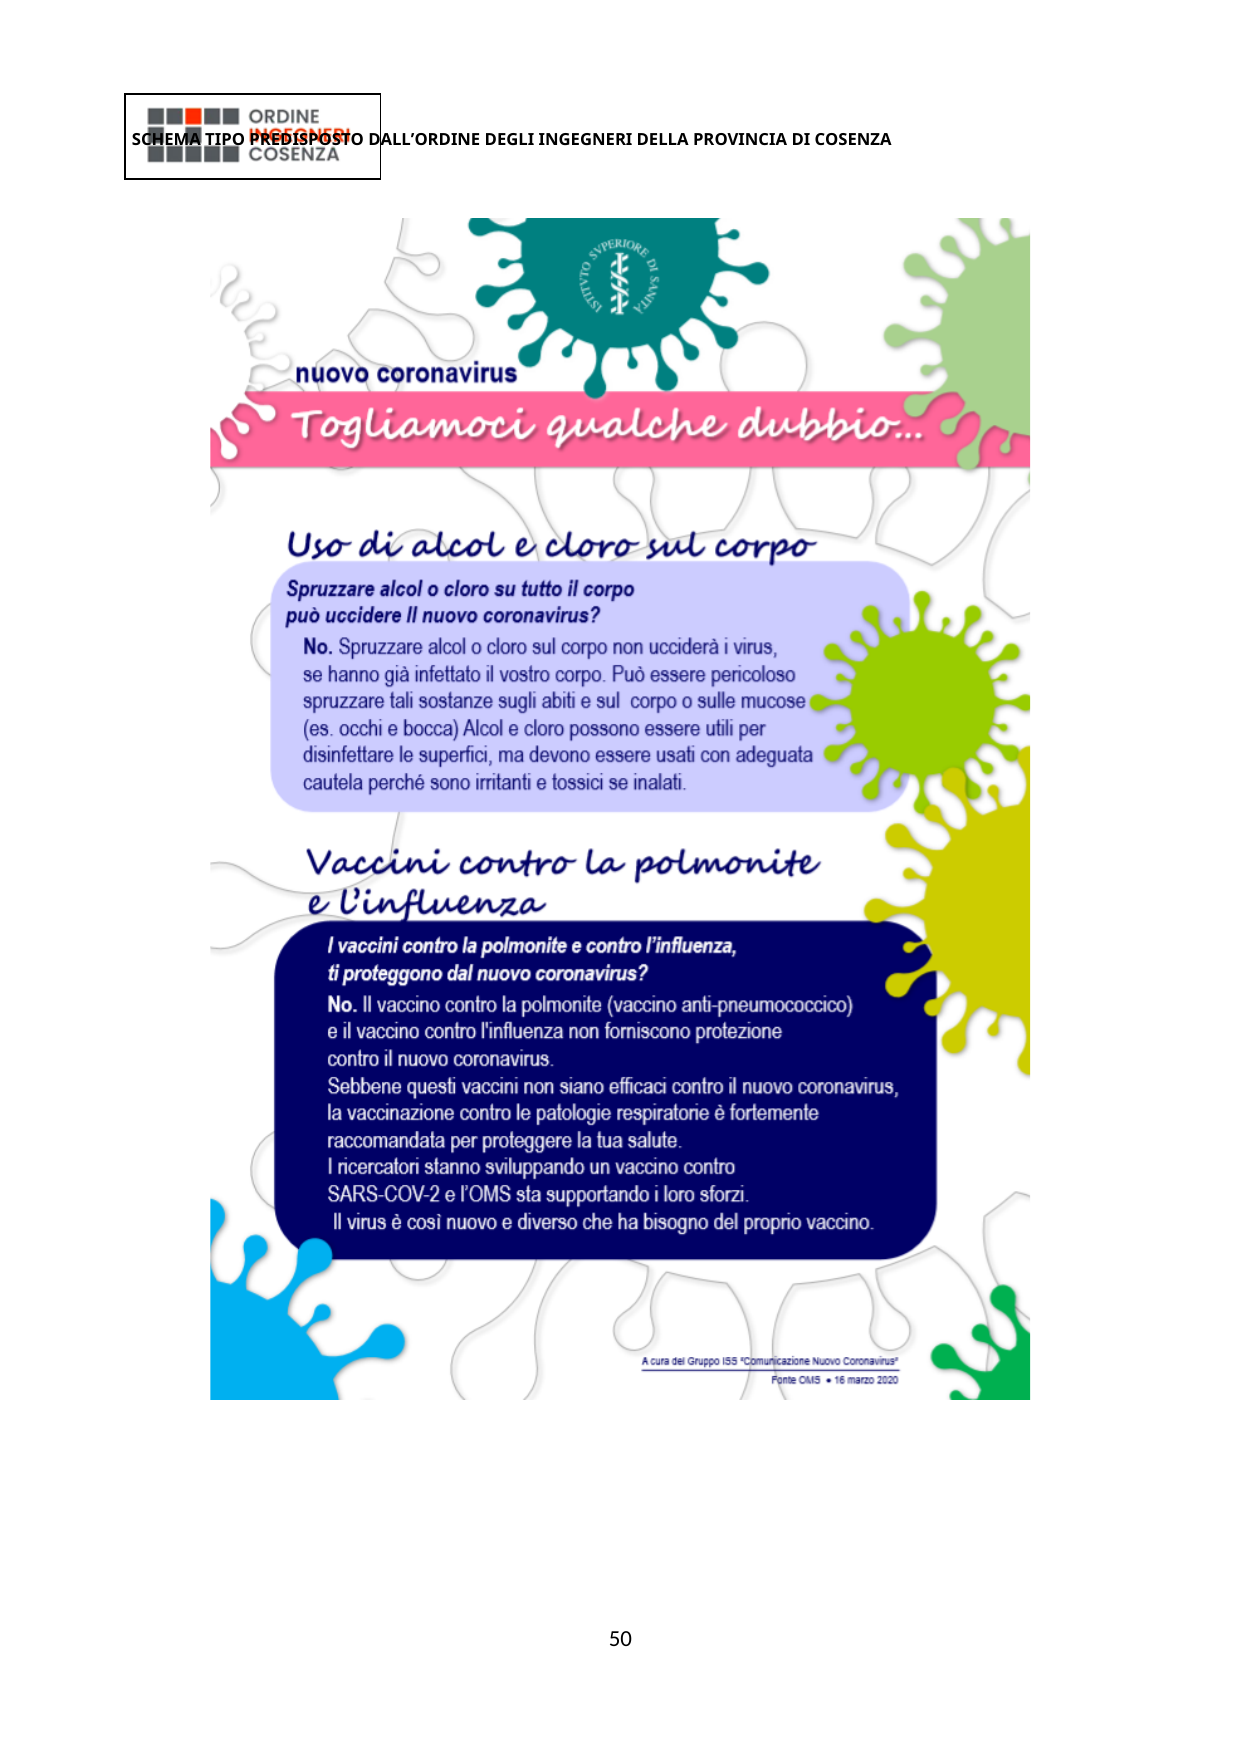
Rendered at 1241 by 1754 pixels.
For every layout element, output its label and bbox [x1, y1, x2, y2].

picture [210, 218, 1030, 1400]
picture [140, 101, 358, 172]
